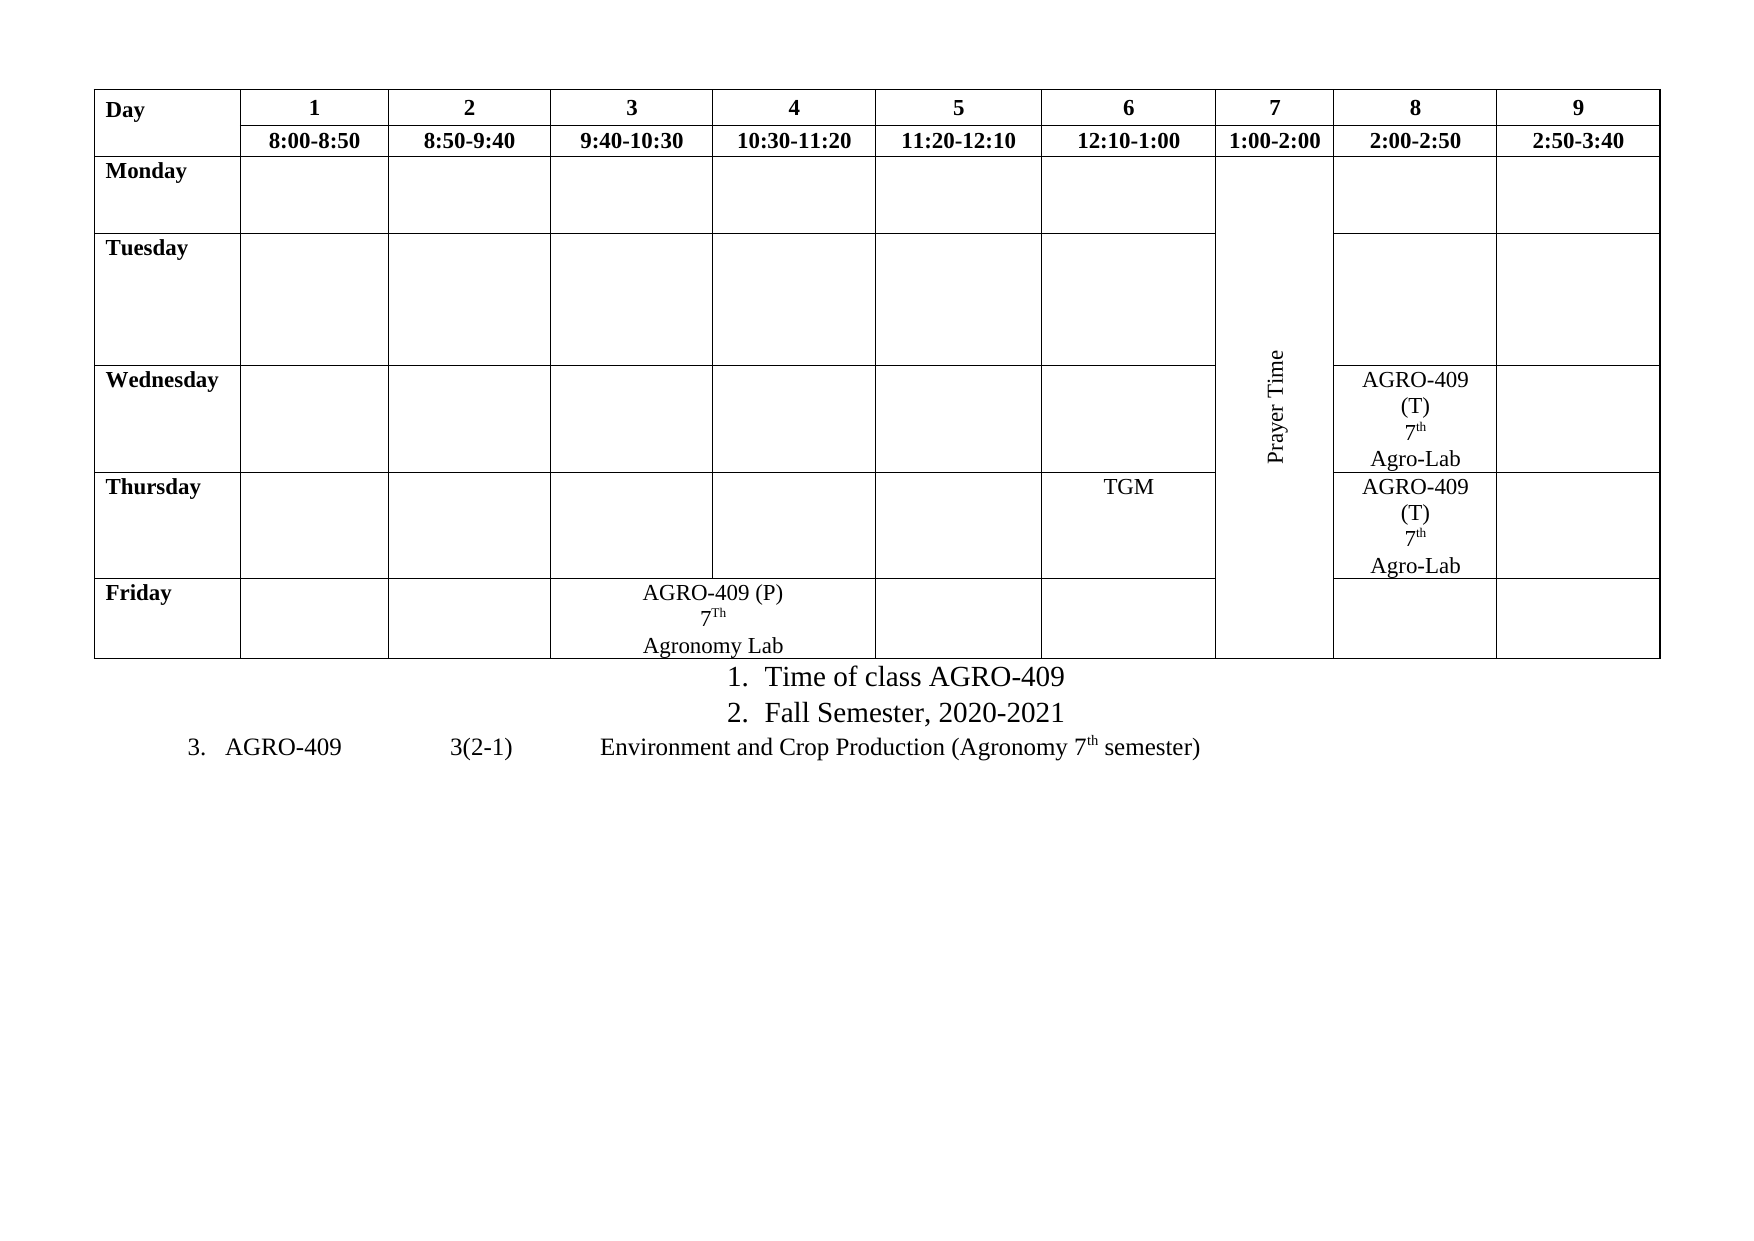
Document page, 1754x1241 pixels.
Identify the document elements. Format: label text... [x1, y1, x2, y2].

table_cell [713, 234, 875, 365]
list Time of class AGRO-409 [187, 659, 1604, 693]
table_header 6 [1042, 90, 1215, 124]
table_cell [876, 579, 1041, 658]
table_cell [1497, 234, 1659, 365]
table_cell Wednesday [95, 366, 240, 472]
table_header 1 [241, 90, 388, 124]
table_cell 8:50-9:40 [389, 126, 550, 156]
table_header 3 [551, 90, 712, 124]
table_cell [551, 157, 712, 233]
table_header 9 [1497, 90, 1659, 124]
table_cell Tuesday [95, 234, 240, 365]
table_cell [241, 366, 388, 472]
table_cell [713, 473, 875, 578]
table_cell 2:50-3:40 [1497, 126, 1659, 156]
table_header Day [95, 90, 240, 156]
table_cell [389, 473, 550, 578]
table_cell [1042, 157, 1215, 233]
table_cell [1497, 579, 1659, 658]
table_cell [1042, 366, 1215, 472]
table_header 4 [713, 90, 875, 124]
table_cell [1334, 579, 1496, 658]
table_cell [389, 157, 550, 233]
table_cell [1497, 366, 1659, 472]
table_cell [876, 473, 1041, 578]
table_cell [713, 366, 875, 472]
list AGRO-409 3(2-1) Environment and Crop Production (Agronomy 7th semester) [187, 732, 1604, 760]
table_cell [1334, 157, 1496, 233]
table_cell 10:30-11:20 [713, 126, 875, 156]
table_cell [241, 234, 388, 365]
table_header 2 [389, 90, 550, 124]
table_header 8 [1334, 90, 1496, 124]
table_cell AGRO-409 (P) 7Th Agronomy Lab [551, 579, 875, 658]
table_cell [876, 157, 1041, 233]
table_cell [389, 366, 550, 472]
table_cell [876, 366, 1041, 472]
table_cell [389, 234, 550, 365]
table_cell Thursday [95, 473, 240, 578]
table_cell Monday [95, 157, 240, 233]
table_cell [1042, 234, 1215, 365]
table_cell [551, 366, 712, 472]
table_cell [713, 157, 875, 233]
table_cell AGRO-409 (T) 7th Agro-Lab [1334, 473, 1496, 578]
table_cell [1042, 579, 1215, 658]
table_header 5 [876, 90, 1041, 124]
table_cell AGRO-409 (T) 7th Agro-Lab [1334, 366, 1496, 472]
table_cell [1497, 157, 1659, 233]
table_cell [551, 473, 712, 578]
table_cell 12:10-1:00 [1042, 126, 1215, 156]
table_cell Friday [95, 579, 240, 658]
table_cell 11:20-12:10 [876, 126, 1041, 156]
table_cell 8:00-8:50 [241, 126, 388, 156]
table_header 7 [1216, 90, 1333, 124]
table_cell [241, 157, 388, 233]
table_cell 9:40-10:30 [551, 126, 712, 156]
table_cell [389, 579, 550, 658]
table_cell 1:00-2:00 [1216, 126, 1333, 156]
list Fall Semester, 2020-2021 [187, 695, 1604, 729]
table_cell [241, 473, 388, 578]
table_cell [1334, 234, 1496, 365]
table_cell Prayer Time [1216, 157, 1333, 658]
table_cell TGM [1042, 473, 1215, 578]
table_cell [241, 579, 388, 658]
table_cell [1497, 473, 1659, 578]
table_cell 2:00-2:50 [1334, 126, 1496, 156]
table_cell [876, 234, 1041, 365]
table_cell [551, 234, 712, 365]
